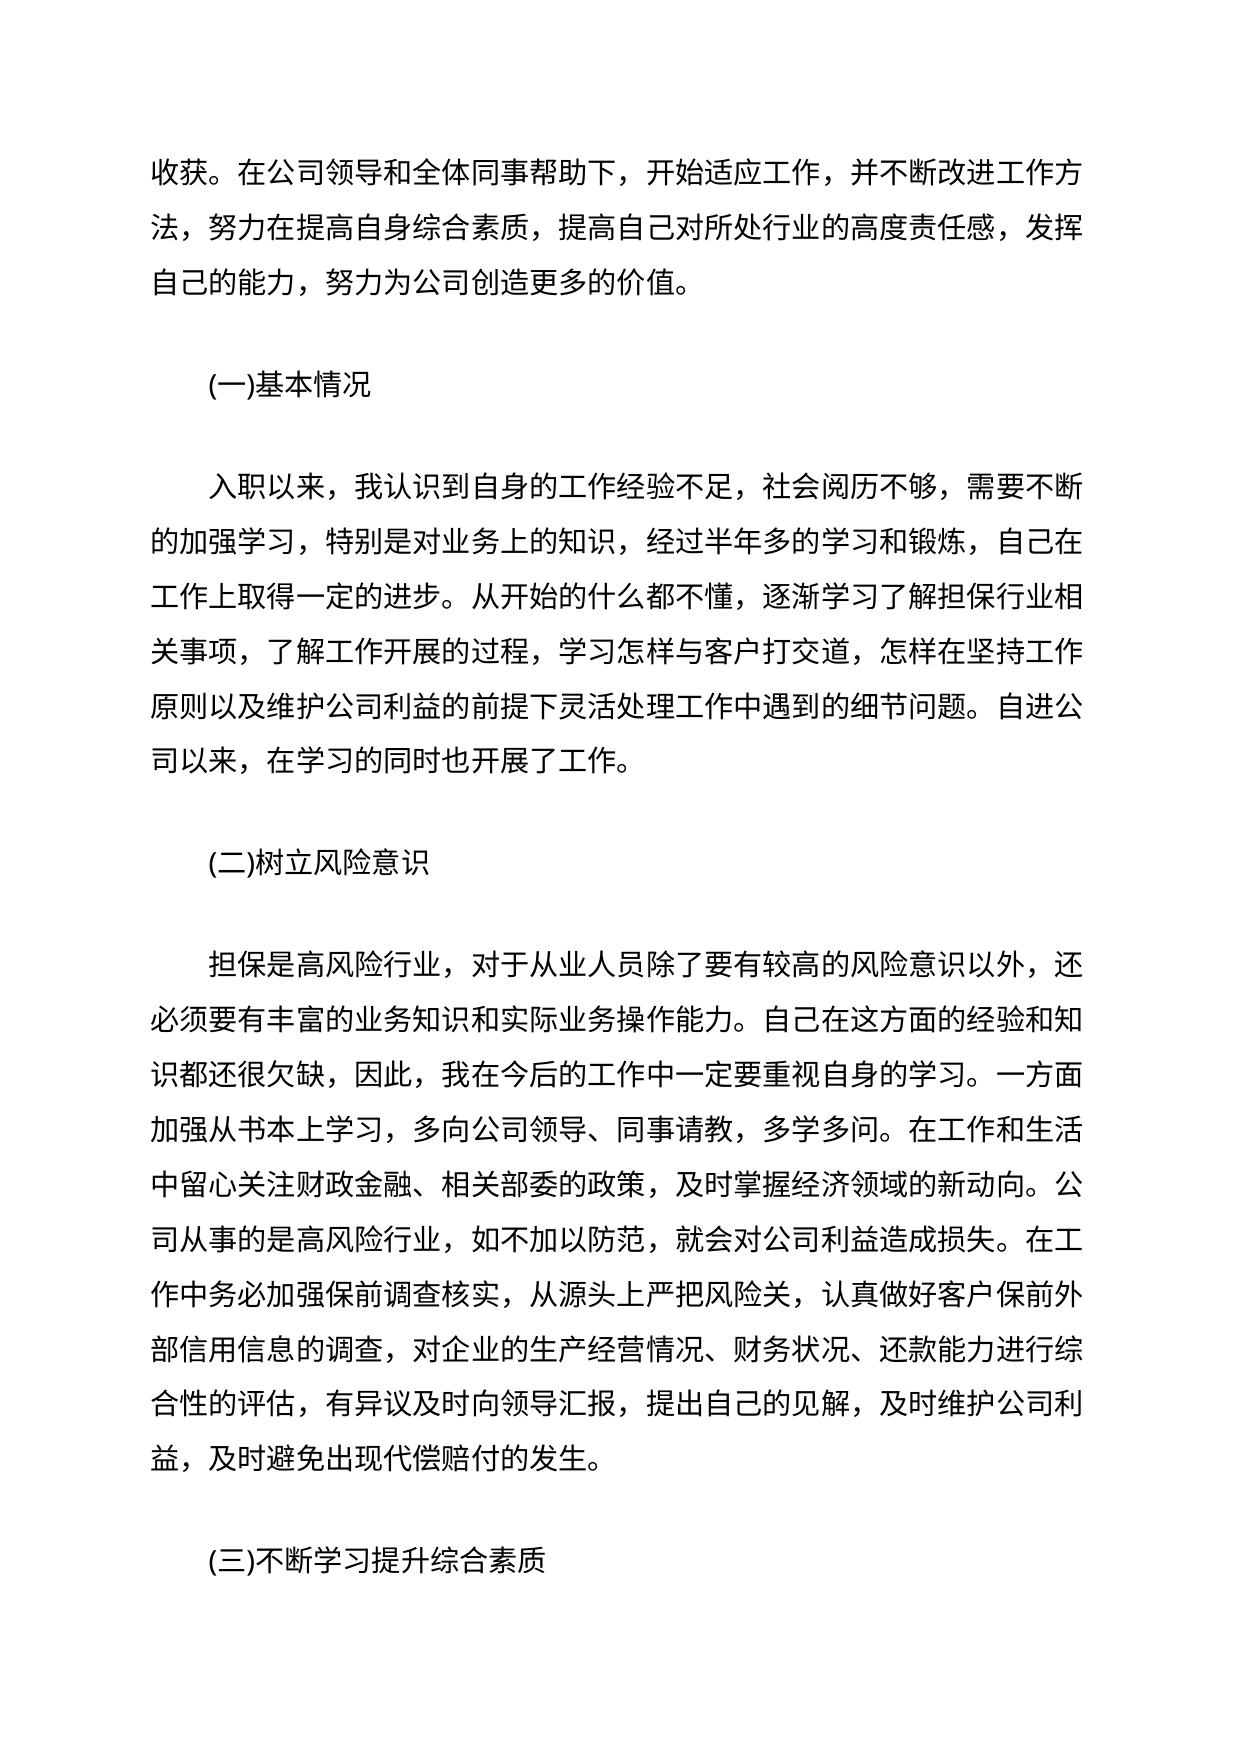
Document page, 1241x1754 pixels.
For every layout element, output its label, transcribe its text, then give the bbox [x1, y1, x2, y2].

text 入职以来，我认识到自身的工作经验不足，社会阅历不够，需要不断的加强学习，特别是对业务上的知识，经过半年多的学习和锻炼，自己在工作上取得一定的进步。从开始的什么都不懂，逐渐学习了解担保行业相关事项，了解工作开展的过程，学习怎样与客户打交道，怎样在坚持工作原则以及维护公司利益的前提下灵活处理工作中遇到的细节问题。自进公司以来，在学习的同时也开展了工作。 [150, 463, 1090, 780]
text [150, 150, 1090, 302]
text (一)基本情况 [150, 362, 1090, 404]
text (二)树立风险意识 [150, 840, 1090, 882]
text 担保是高风险行业，对于从业人员除了要有较高的风险意识以外，还必须要有丰富的业务知识和实际业务操作能力。自己在这方面的经验和知识都还很欠缺，因此，我在今后的工作中一定要重视自身的学习。一方面加强从书本上学习，多向公司领导、同事请教，多学多问。在工作和生活中留心关注财政金融、相关部委的政策，及时掌握经济领域的新动向。公司从事的是高风险行业，如不加以防范，就会对公司利益造成损失。在工作中务必加强保前调查核实，从源头上严把风险关，认真做好客户保前外部信用信息的调查，对企业的生产经营情况、财务状况、还款能力进行综合性的评估，有异议及时向领导汇报，提出自己的见解，及时维护公司利益，及时避免出现代偿赔付的发生。 [150, 942, 1090, 1478]
text (三)不断学习提升综合素质 [150, 1538, 1090, 1580]
